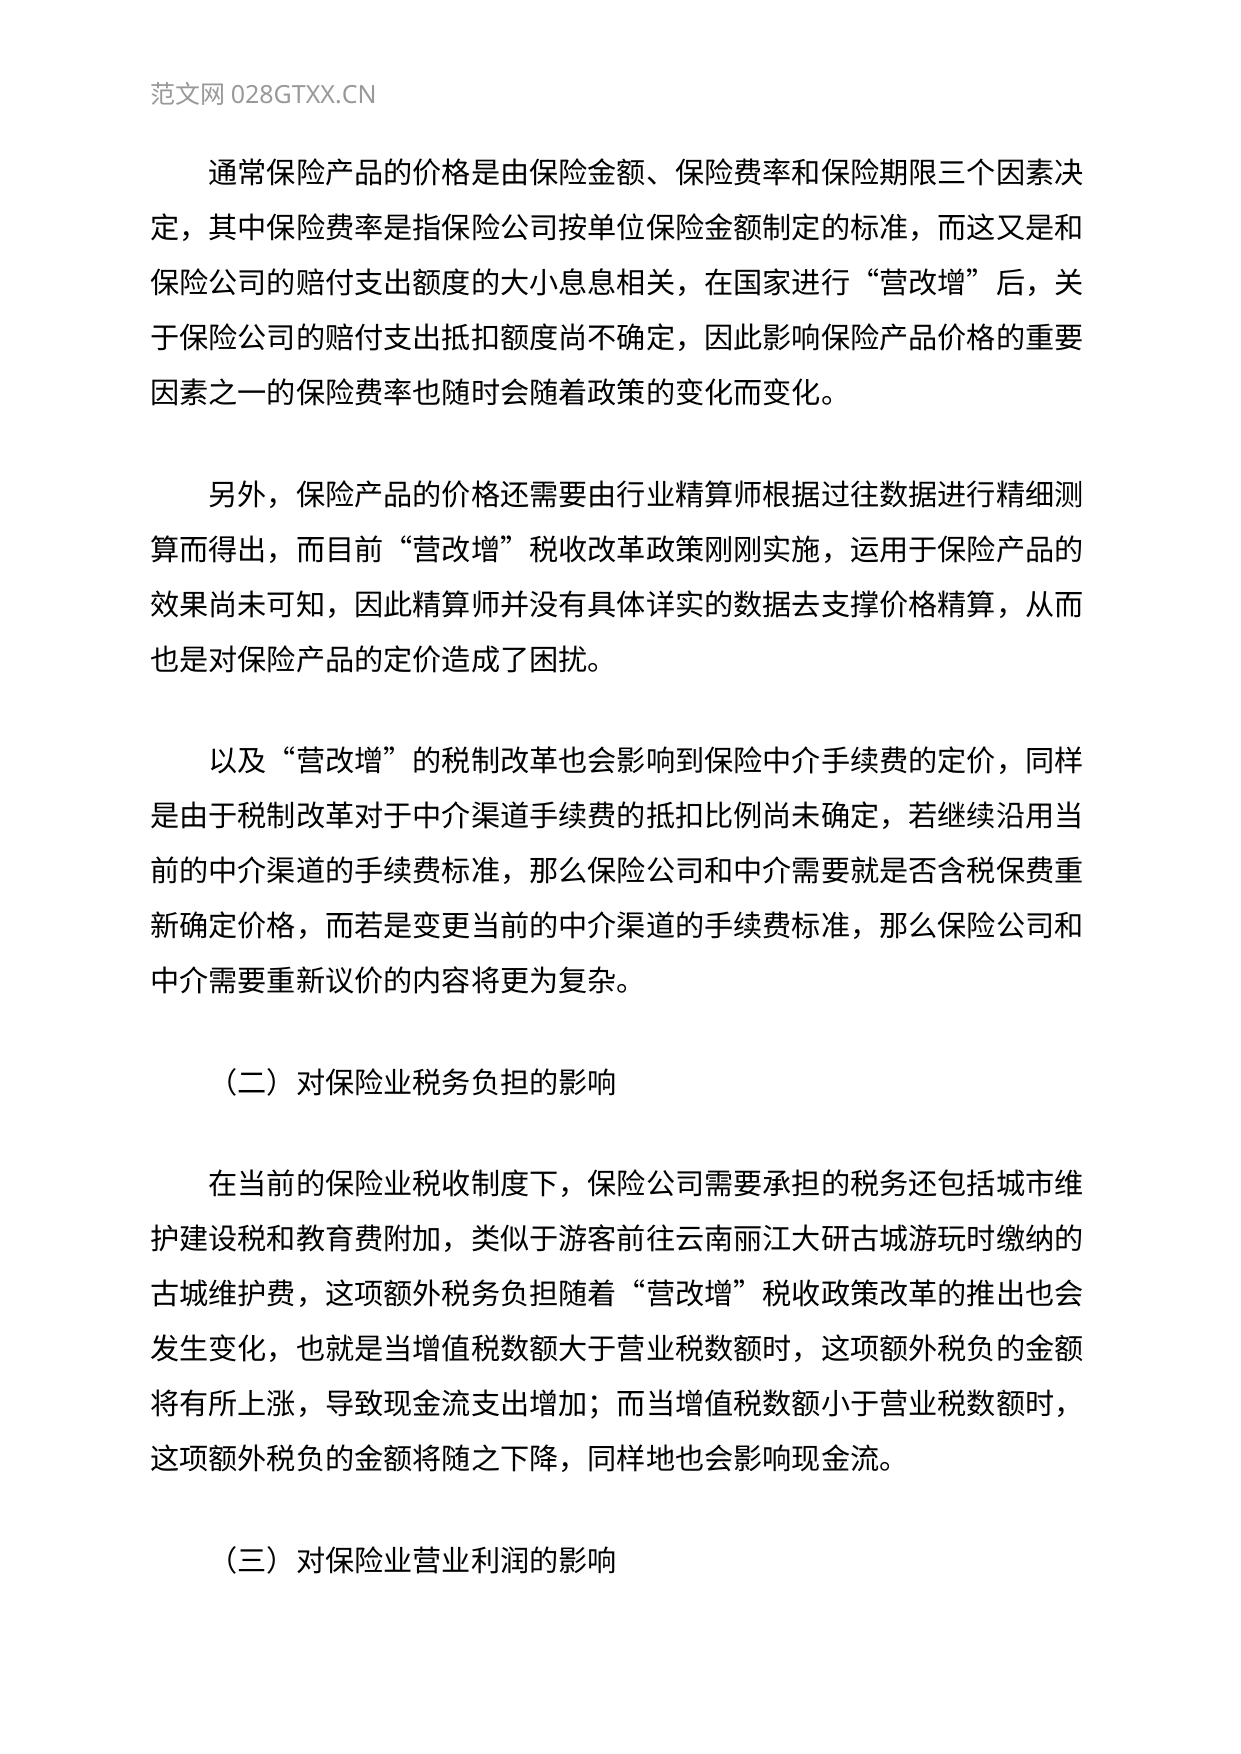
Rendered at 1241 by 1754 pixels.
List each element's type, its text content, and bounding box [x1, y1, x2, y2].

text 通常保险产品的价格是由保险金额、保险费率和保险期限三个因素决定，其中保险费率是指保险公司按单位保险金额制定的标准，而这又是和保险公司的赔付支出额度的大小息息相关，在国家进行“营改增”后，关于保险公司的赔付支出抵扣额度尚不确定，因此影响保险产品价格的重要因素之一的保险费率也随时会随着政策的变化而变化。 [150, 150, 1090, 412]
text （二）对保险业税务负担的影响 [150, 1059, 1090, 1101]
text 在当前的保险业税收制度下，保险公司需要承担的税务还包括城市维护建设税和教育费附加，类似于游客前往云南丽江大研古城游玩时缴纳的古城维护费，这项额外税务负担随着“营改增”税收政策改革的推出也会发生变化，也就是当增值税数额大于营业税数额时，这项额外税负的金额将有所上涨，导致现金流支出增加；而当增值税数额小于营业税数额时，这项额外税负的金额将随之下降，同样地也会影响现金流。 [150, 1161, 1090, 1478]
text （三）对保险业营业利润的影响 [150, 1537, 1090, 1579]
text 另外，保险产品的价格还需要由行业精算师根据过往数据进行精细测算而得出，而目前“营改增”税收改革政策刚刚实施，运用于保险产品的效果尚未可知，因此精算师并没有具体详实的数据去支撑价格精算，从而也是对保险产品的定价造成了困扰。 [150, 471, 1090, 678]
text 以及“营改增”的税制改革也会影响到保险中介手续费的定价，同样是由于税制改革对于中介渠道手续费的抵扣比例尚未确定，若继续沿用当前的中介渠道的手续费标准，那么保险公司和中介需要就是否含税保费重新确定价格，而若是变更当前的中介渠道的手续费标准，那么保险公司和中介需要重新议价的内容将更为复杂。 [150, 738, 1090, 1000]
